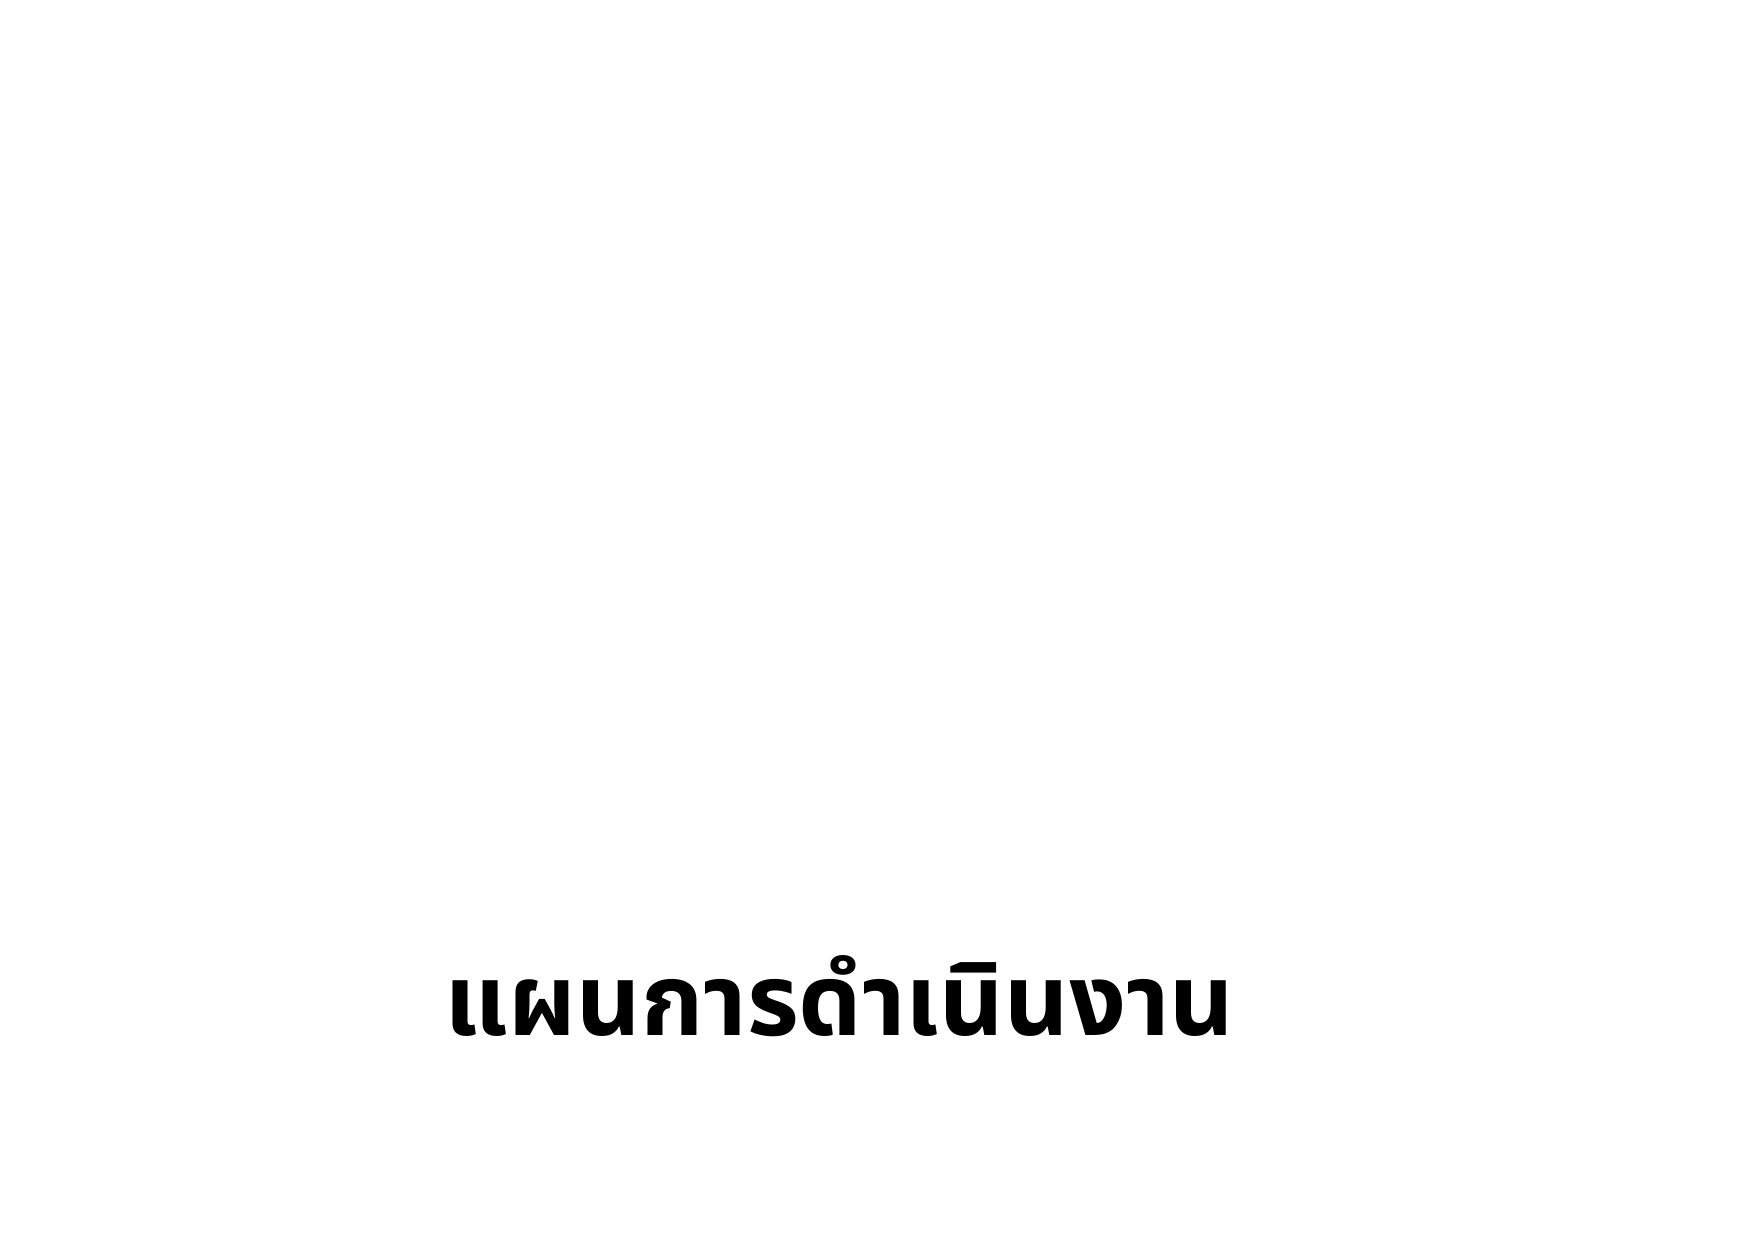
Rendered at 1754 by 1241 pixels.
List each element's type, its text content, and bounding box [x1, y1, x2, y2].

subtitle แผนการดำเนินงาน [74, 930, 1604, 1081]
